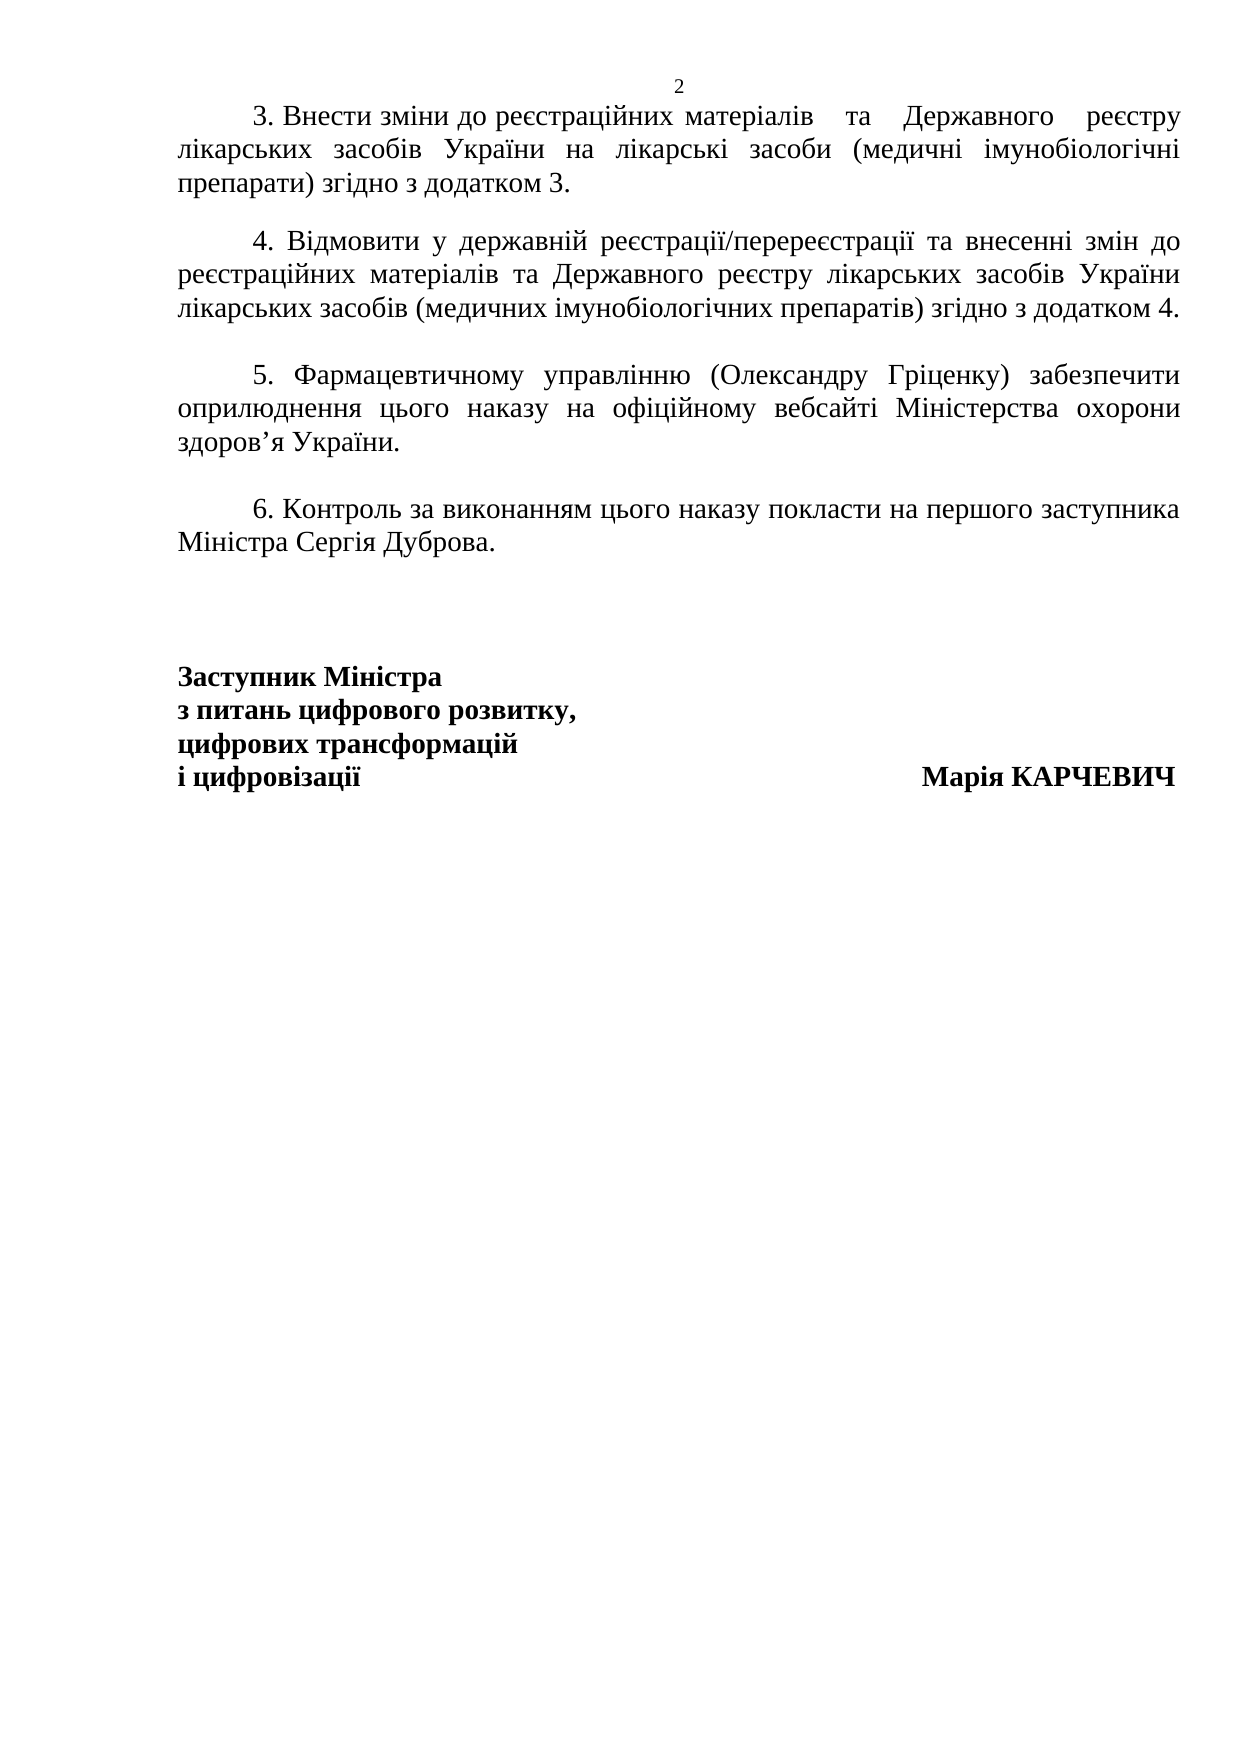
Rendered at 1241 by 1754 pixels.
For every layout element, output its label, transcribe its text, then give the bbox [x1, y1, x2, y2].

text 6. Контроль за виконанням цього наказу покласти на першого заступника Міністра Сергія Дуброва. [177, 491, 1181, 558]
text з питань цифрового розвитку, [177, 692, 1181, 726]
text 3. Внести зміни до реєстраційних матеріалів та Державного реєстру лікарських засобів України на лікарські засоби (медичні імунобіологічні препарати) згідно з додатком 3. [177, 98, 1181, 198]
text і цифровізації Марія КАРЧЕВИЧ [177, 759, 1181, 793]
text цифрових трансформацій [177, 726, 1181, 759]
text 4. Відмовити у державній реєстрації/перереєстрації та внесенні змін до реєстраційних матеріалів та Державного реєстру лікарських засобів України лікарських засобів (медичних імунобіологічних препаратів) згідно з додатком 4. [177, 223, 1181, 323]
text Заступник Міністра [177, 659, 1181, 692]
text 5. Фармацевтичному управлінню (Олександру Гріценку) забезпечити оприлюднення цього наказу на офіційному вебсайті Міністерства охорони здоров’я України. [177, 357, 1181, 457]
